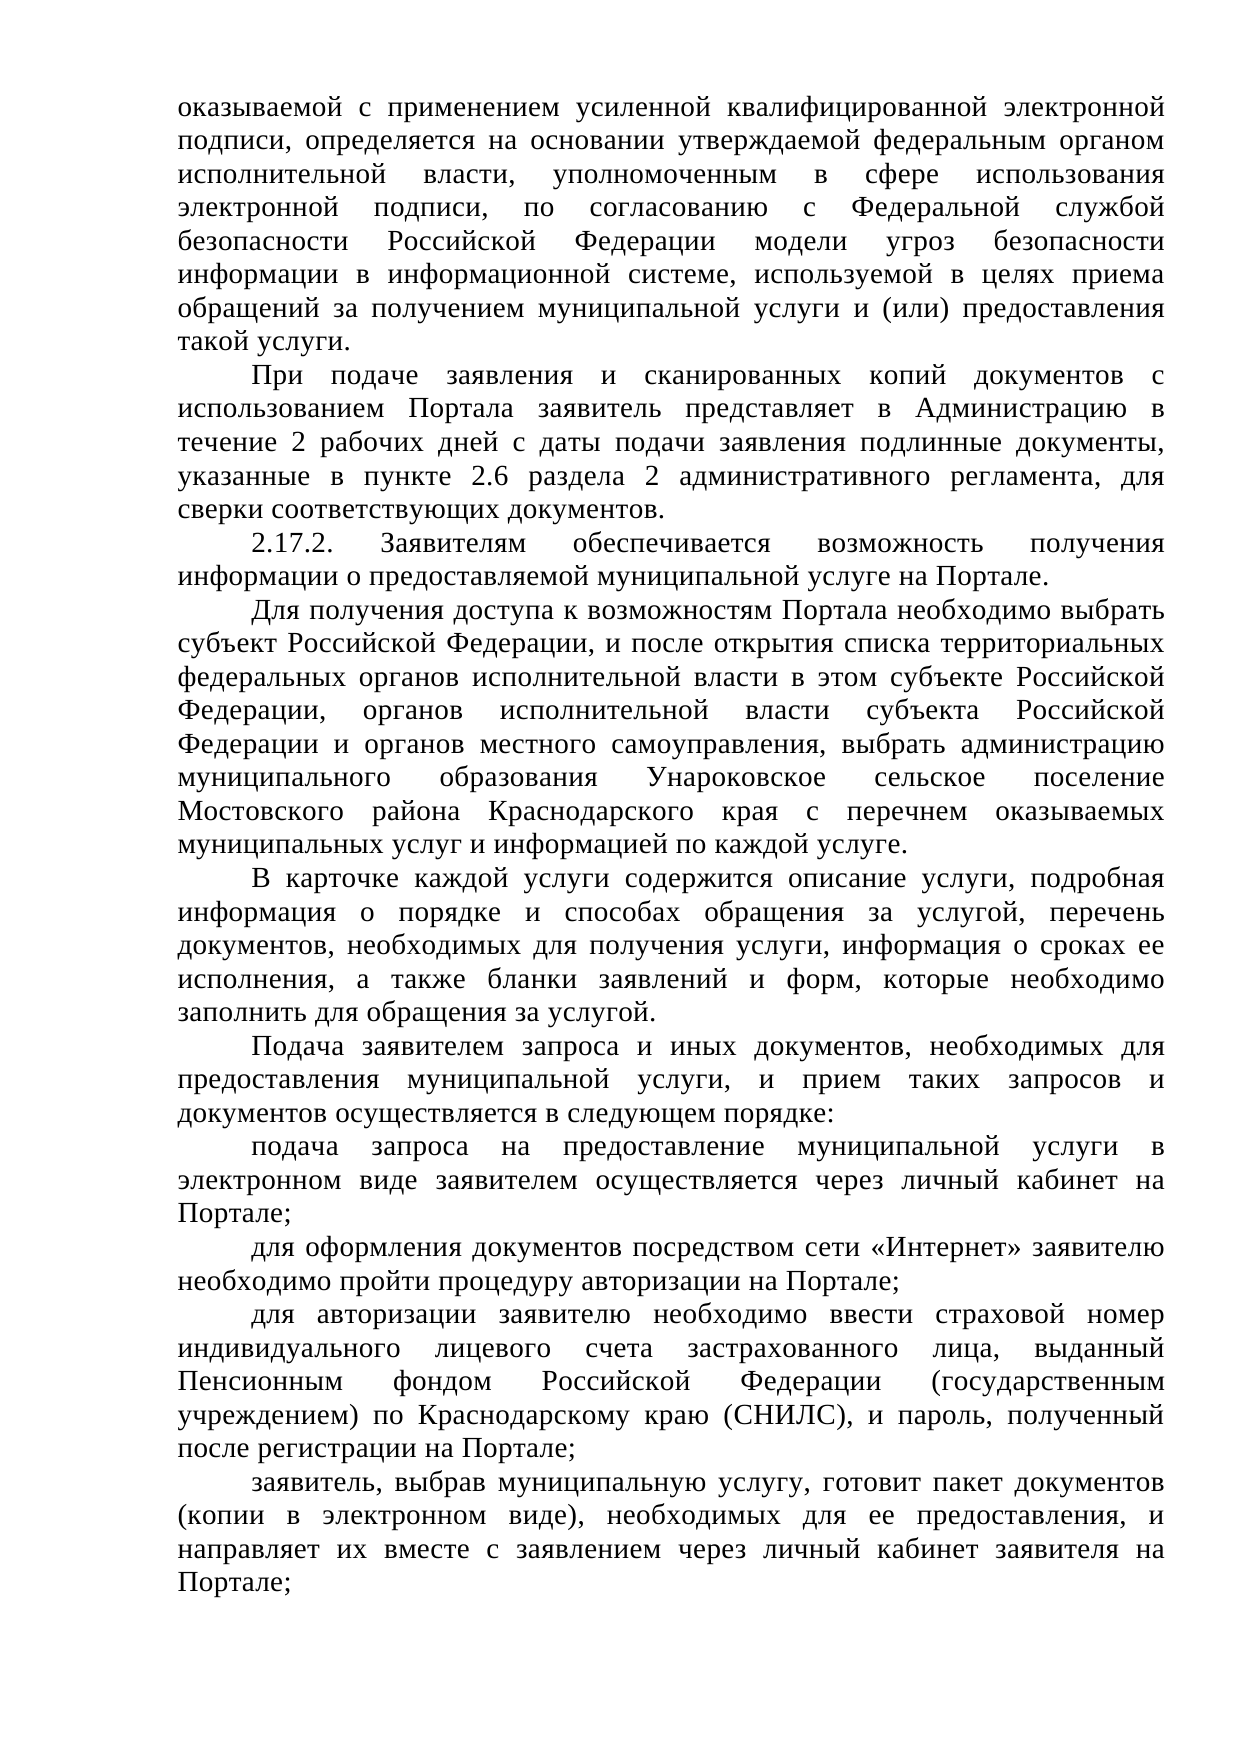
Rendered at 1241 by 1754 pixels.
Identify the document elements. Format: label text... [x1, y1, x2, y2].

text Подача заявителем запроса и иных документов, необходимых для предоставления муниципальной услуги, и прием таких запросов и документов осуществляется в следующем порядке: [177, 1028, 1167, 1128]
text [177, 89, 1167, 357]
text Для получения доступа к возможностям Портала необходимо выбрать субъект Российской Федерации, и после открытия списка территориальных федеральных органов исполнительной власти в этом субъекте Российской Федерации, органов исполнительной власти субъекта Российской Федерации и органов местного самоуправления, выбрать администрацию муниципального образования Унароковское сельское поселение Мостовского района Краснодарского края с перечнем оказываемых муниципальных услуг и информацией по каждой услуге. [177, 592, 1167, 860]
text заявитель, выбрав муниципальную услугу, готовит пакет документов (копии в электронном виде), необходимых для ее предоставления, и направляет их вместе с заявлением через личный кабинет заявителя на Портале; [177, 1464, 1167, 1598]
text 2.17.2. Заявителям обеспечивается возможность получения информации о предоставляемой муниципальной услуге на Портале. [177, 525, 1167, 592]
text для авторизации заявителю необходимо ввести страховой номер индивидуального лицевого счета застрахованного лица, выданный Пенсионным фондом Российской Федерации (государственным учреждением) по Краснодарскому краю (СНИЛС), и пароль, полученный после регистрации на Портале; [177, 1296, 1167, 1464]
text для оформления документов посредством сети «Интернет» заявителю необходимо пройти процедуру авторизации на Портале; [177, 1229, 1167, 1296]
text подача запроса на предоставление муниципальной услуги в электронном виде заявителем осуществляется через личный кабинет на Портале; [177, 1128, 1167, 1229]
text В карточке каждой услуги содержится описание услуги, подробная информация о порядке и способах обращения за услугой, перечень документов, необходимых для получения услуги, информация о сроках ее исполнения, а также бланки заявлений и форм, которые необходимо заполнить для обращения за услугой. [177, 860, 1167, 1028]
text При подаче заявления и сканированных копий документов с использованием Портала заявитель представляет в Администрацию в течение 2 рабочих дней с даты подачи заявления подлинные документы, указанные в пункте 2.6 раздела 2 административного регламента, для сверки соответствующих документов. [177, 357, 1167, 525]
